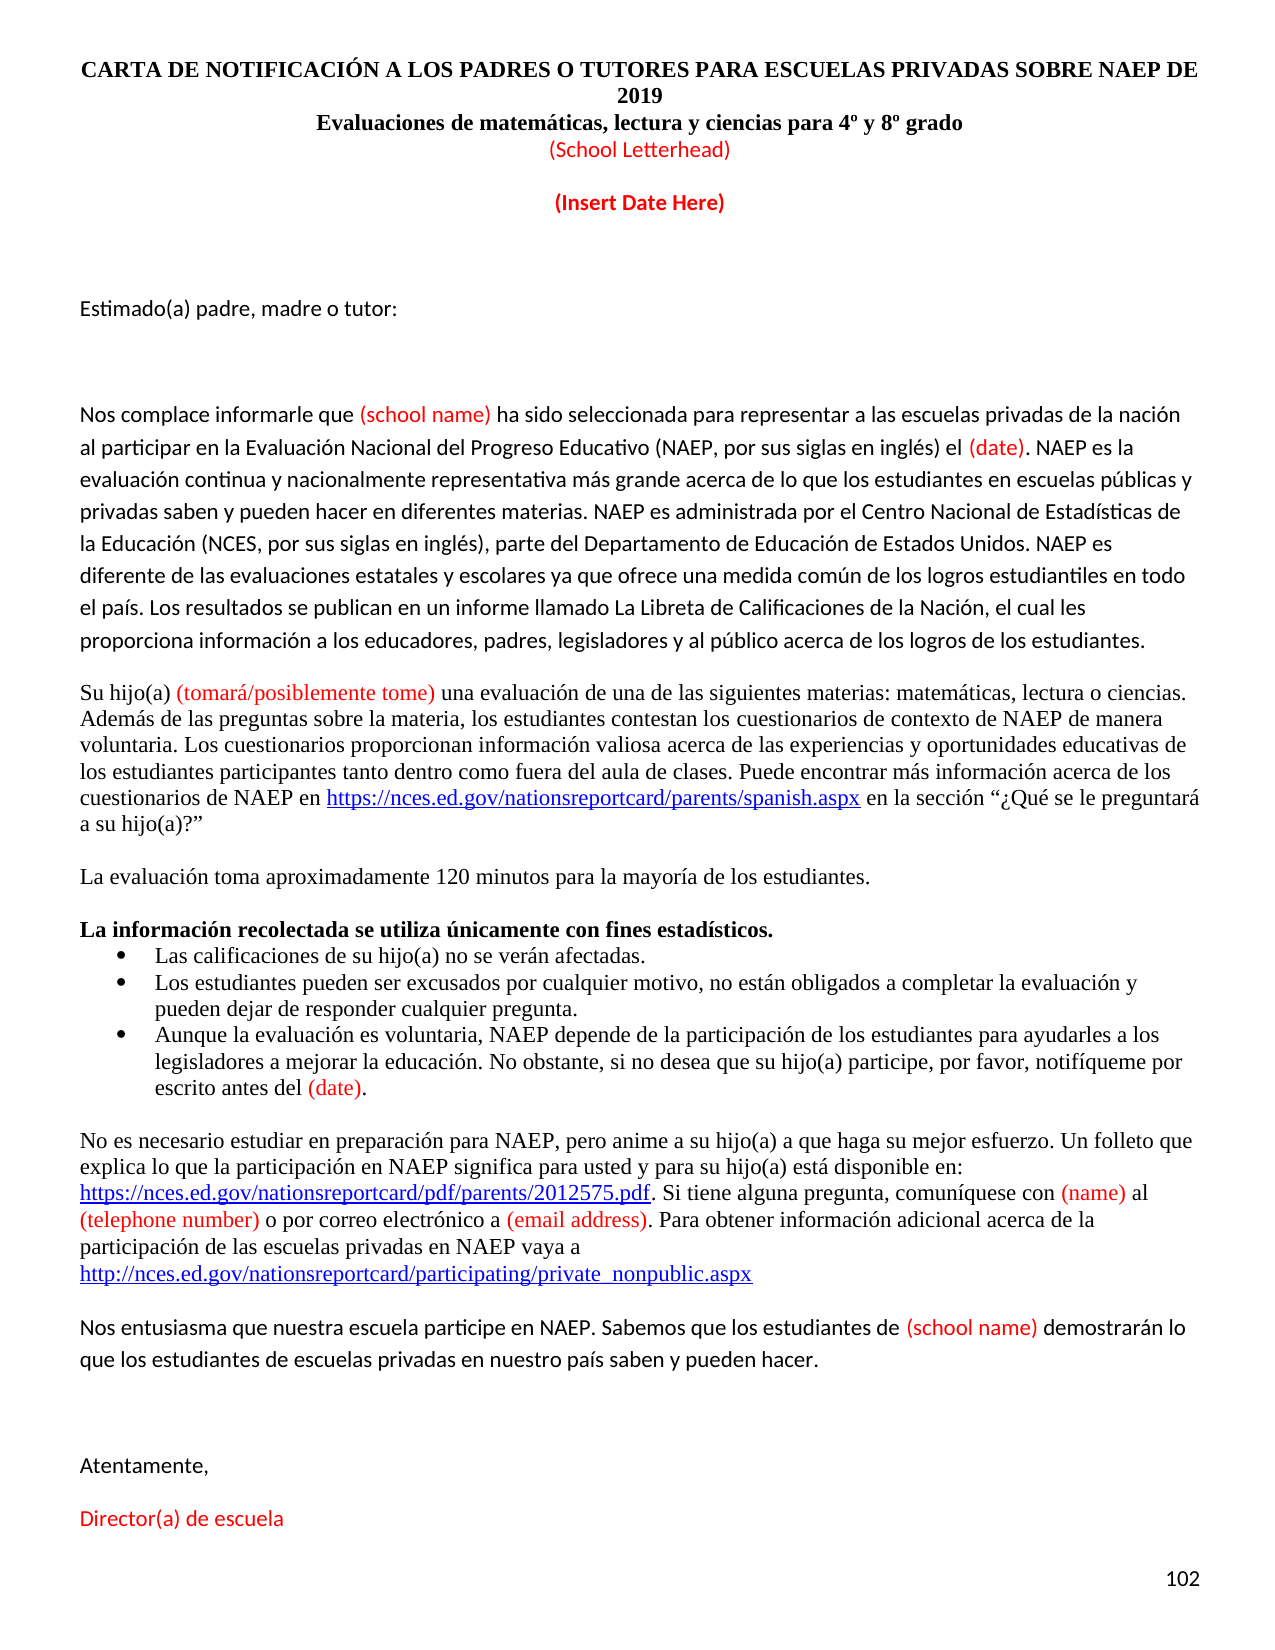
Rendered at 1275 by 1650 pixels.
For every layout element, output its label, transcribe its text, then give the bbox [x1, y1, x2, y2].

text Su hijo(a) (tomará/posiblemente tome) una evaluación de una de las siguientes materias: matemáticas, lectura o ciencias. Además de las preguntas sobre la materia, los estudiantes contestan los cuestionarios de contexto de NAEP de manera voluntaria. Los cuestionarios proporcionan información valiosa acerca de las experiencias y oportunidades educativas de los estudiantes participantes tanto dentro como fuera del aula de clases. Puede encontrar más información acerca de los cuestionarios de NAEP en https://nces.ed.gov/nationsreportcard/parents/spanish.aspx en la sección “¿Qué se le preguntará a su hijo(a)?” [79, 679, 1200, 837]
text La información recolectada se utiliza únicamente con fines estadísticos. [79, 916, 1200, 942]
text CARTA DE NOTIFICACIÓN A LOS PADRES O TUTORES PARA ESCUELAS PRIVADAS SOBRE NAEP DE 2019 [79, 56, 1200, 109]
text Evaluaciones de matemáticas, lectura y ciencias para 4º y 8º grado [79, 109, 1200, 135]
text (Insert Date Here) [79, 188, 1200, 216]
text La evaluación toma aproximadamente 120 minutos para la mayoría de los estudiantes. [79, 863, 1200, 889]
text Estimado(a) padre, madre o tutor: [79, 294, 1200, 322]
list Aunque la evaluación es voluntaria, NAEP depende de la participación de los estudiantes para ayudarles a los legisladores a mejorar la educación. No obstante, si no desea que su hijo(a) participe, por favor, notifíqueme por escrito antes del (date). [117, 1021, 1200, 1100]
text Director(a) de escuela [79, 1504, 1200, 1532]
text Nos entusiasma que nuestra escuela participe en NAEP. Sabemos que los estudiantes de (school name) demostrarán lo que los estudiantes de escuelas privadas en nuestro país saben y pueden hacer. [79, 1313, 1200, 1373]
list Las calificaciones de su hijo(a) no se verán afectadas. [117, 942, 1200, 969]
list Los estudiantes pueden ser excusados por cualquier motivo, no están obligados a completar la evaluación y pueden dejar de responder cualquier pregunta. [117, 969, 1200, 1021]
text Atentamente, [79, 1451, 1200, 1479]
text No es necesario estudiar en preparación para NAEP, pero anime a su hijo(a) a que haga su mejor esfuerzo. Un folleto que explica lo que la participación en NAEP significa para usted y para su hijo(a) está disponible en: https://nces.ed.gov/nationsreportcard/pdf/parents/2012575.pdf. Si tiene alguna pregunta, comuníquese con (name) al (telephone number) o por correo electrónico a (email address). Para obtener información adicional acerca de la participación de las escuelas privadas en NAEP vaya a http://nces.ed.gov/nationsreportcard/participating/private_nonpublic.aspx [79, 1127, 1200, 1287]
text (School Letterhead) [79, 135, 1200, 163]
text Nos complace informarle que (school name) ha sido seleccionada para representar a las escuelas privadas de la nación al participar en la Evaluación Nacional del Progreso Educativo (NAEP, por sus siglas en inglés) el (date). NAEP es la evaluación continua y nacionalmente representativa más grande acerca de lo que los estudiantes en escuelas públicas y privadas saben y pueden hacer en diferentes materias. NAEP es administrada por el Centro Nacional de Estadísticas de la Educación (NCES, por sus siglas en inglés), parte del Departamento de Educación de Estados Unidos. NAEP es diferente de las evaluaciones estatales y escolares ya que ofrece una medida común de los logros estudiantiles en todo el país. Los resultados se publican en un informe llamado La Libreta de Calificaciones de la Nación, el cual les proporciona información a los educadores, padres, legisladores y al público acerca de los logros de los estudiantes. [79, 400, 1200, 654]
